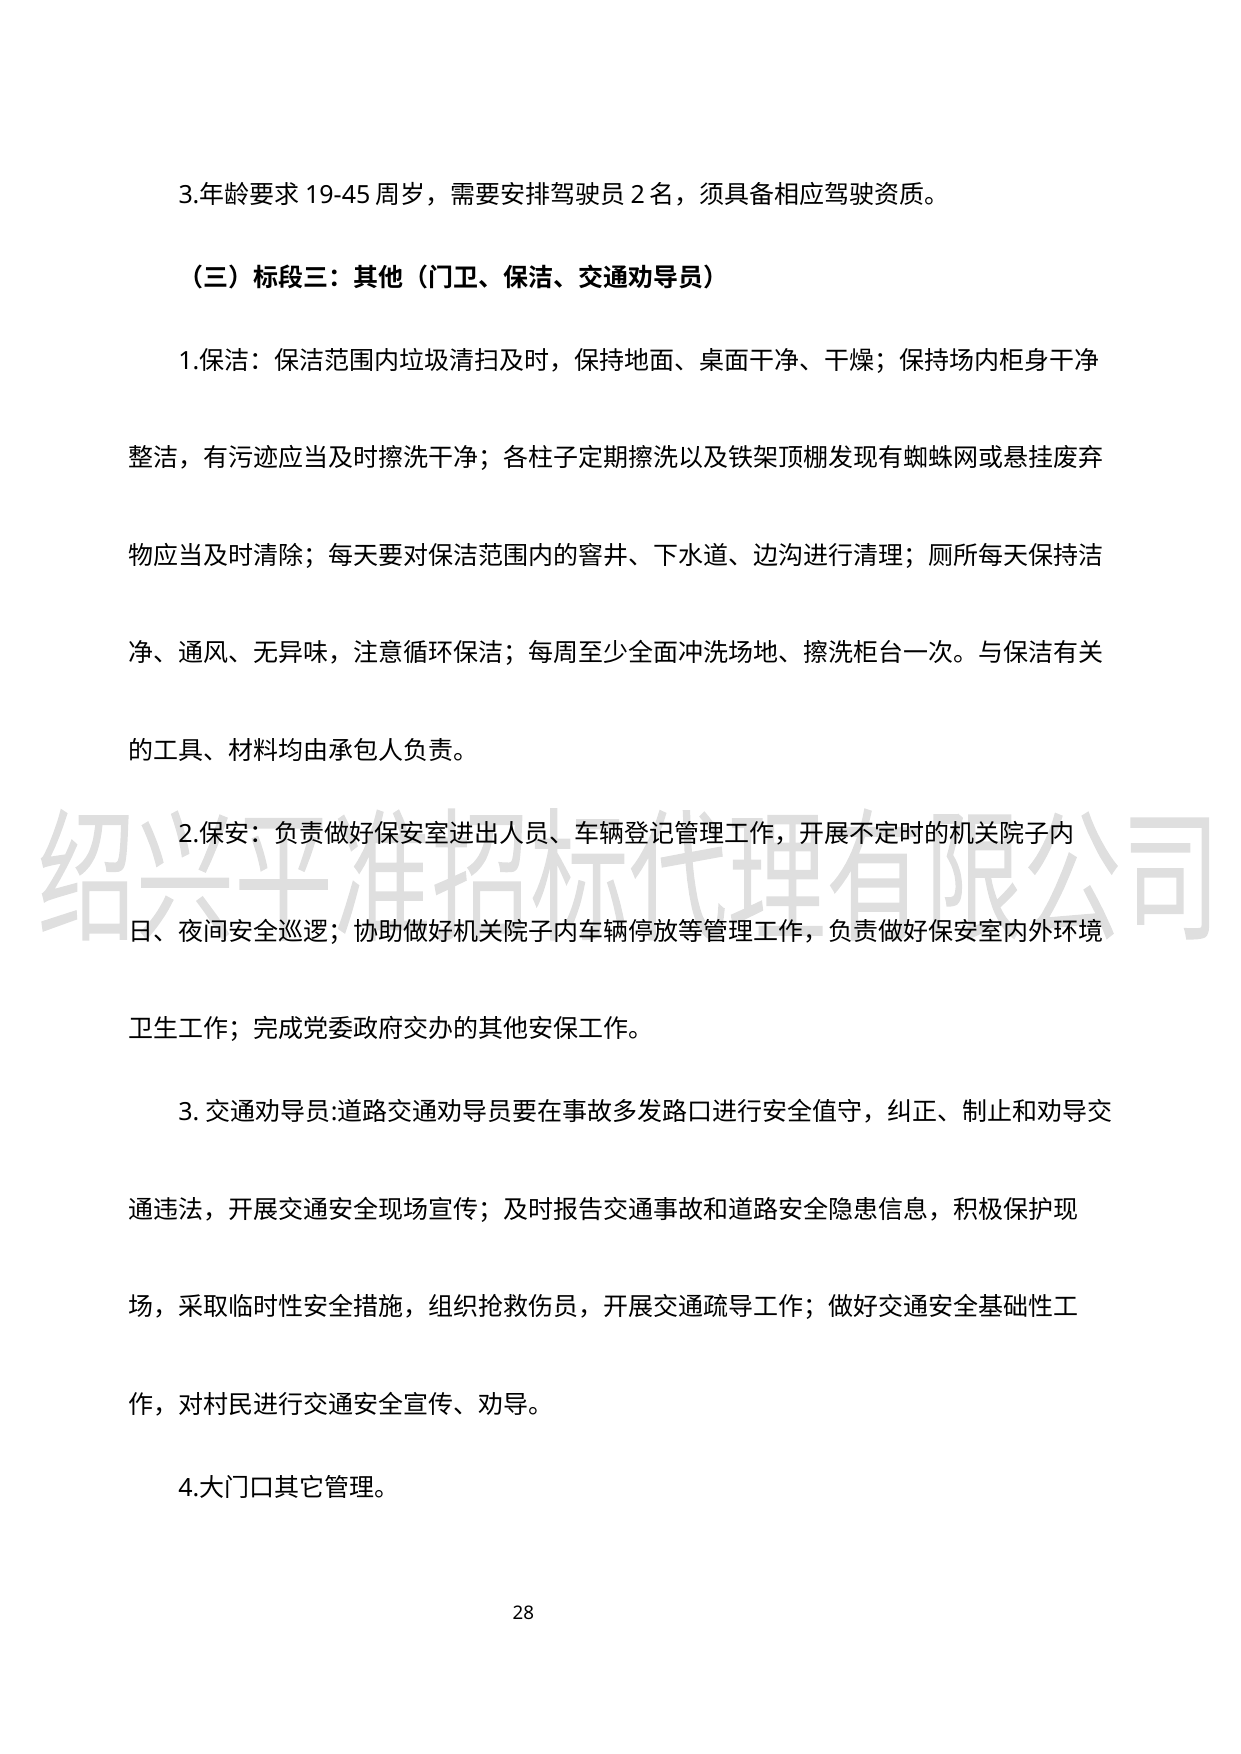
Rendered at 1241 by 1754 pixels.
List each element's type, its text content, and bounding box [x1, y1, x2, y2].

text 1.保洁：保洁范围内垃圾清扫及时，保持地面、桌面干净、干燥；保持场内柜身干净整洁，有污迹应当及时擦洗干净；各柱子定期擦洗以及铁架顶棚发现有蜘蛛网或悬挂废弃物应当及时清除；每天要对保洁范围内的窨井、下水道、边沟进行清理；厕所每天保持洁净、通风、无异味，注意循环保洁；每周至少全面冲洗场地、擦洗柜台一次。与保洁有关的工具、材料均由承包人负责。 [128, 326, 1122, 781]
text （三）标段三：其他（门卫、保洁、交通劝导员） [128, 243, 1122, 308]
text 4.大门口其它管理。 [128, 1453, 1122, 1518]
text 2.保安：负责做好保安室进出人员、车辆登记管理工作，开展不定时的机关院子内日、夜间安全巡逻；协助做好机关院子内车辆停放等管理工作，负责做好保安室内外环境卫生工作；完成党委政府交办的其他安保工作。 [128, 799, 1122, 1059]
text 3. 交通劝导员:道路交通劝导员要在事故多发路口进行安全值守，纠正、制止和劝导交通违法，开展交通安全现场宣传；及时报告交通事故和道路安全隐患信息，积极保护现场，采取临时性安全措施，组织抢救伤员，开展交通疏导工作；做好交通安全基础性工作，对村民进行交通安全宣传、劝导。 [128, 1077, 1122, 1435]
text 3.年龄要求 19-45周岁，需要安排驾驶员2名，须具备相应驾驶资质。 [128, 160, 1122, 225]
